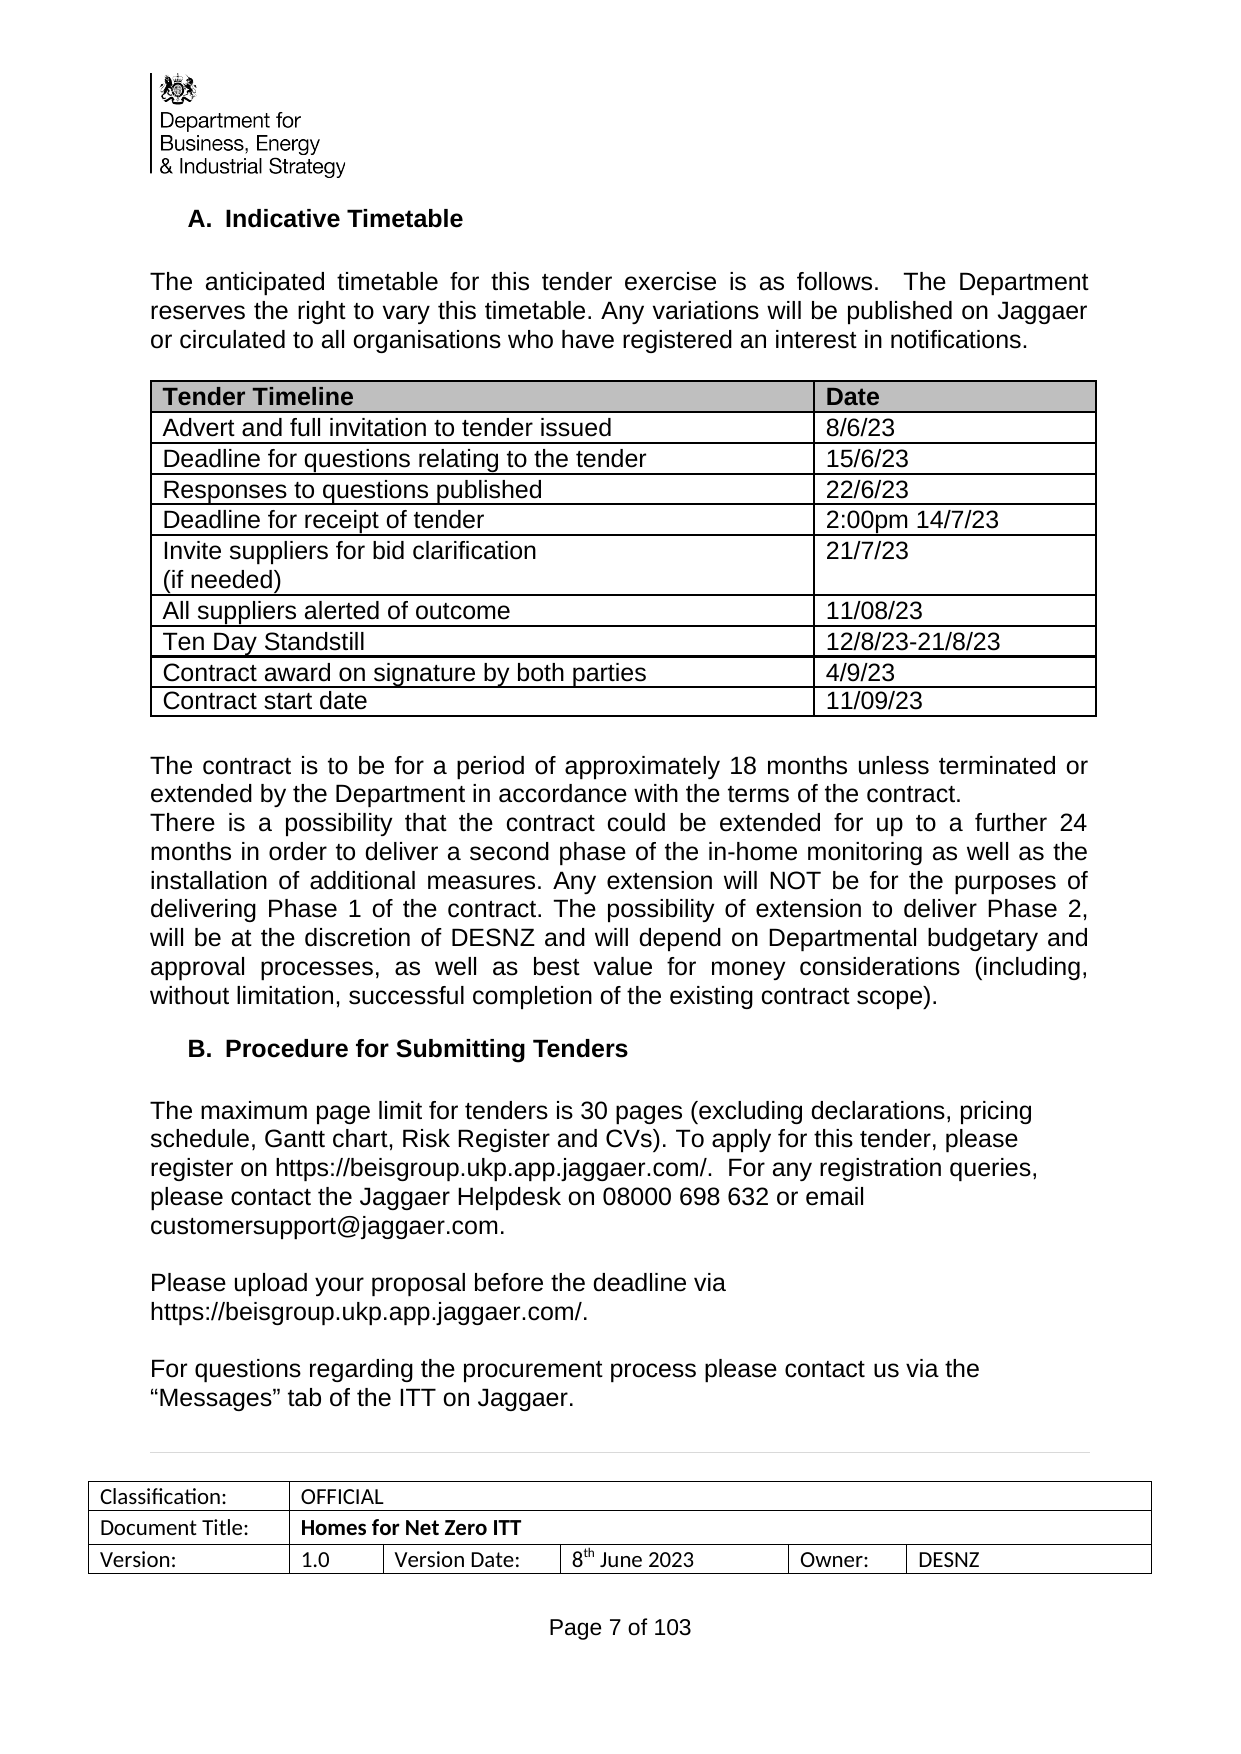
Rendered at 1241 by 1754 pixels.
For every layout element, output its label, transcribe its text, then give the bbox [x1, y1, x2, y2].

table_cell 22/6/23 [815, 475, 1095, 503]
table_header Tender Timeline [152, 382, 813, 411]
table_cell 8/6/23 [815, 413, 1095, 442]
table_cell Deadline for questions relating to the tender [152, 444, 813, 472]
table_cell Contract award on signature by both parties [152, 658, 813, 686]
picture [150, 73, 345, 178]
text The contract is to be for a period of approximately 18 months unless terminated or extended by the Department in accordance with the terms of the contract. [150, 751, 1090, 808]
table_cell Contract start date [152, 688, 813, 715]
table_cell 15/6/23 [815, 444, 1095, 472]
text The maximum page limit for tenders is 30 pages (excluding declarations, pricing schedule, Gantt chart, Risk Register and CVs). To apply for this tender, please register on https://beisgroup.ukp.app.jaggaer.com/. For any registration queries, please contact the Jaggaer Helpdesk on 08000 698 632 or email customersupport@jaggaer.com. [150, 1096, 1090, 1239]
table_cell 4/9/23 [815, 658, 1095, 686]
subtitle Indicative Timetable [187, 204, 1090, 232]
text There is a possibility that the contract could be extended for up to a further 24 months in order to deliver a second phase of the in-home monitoring as well as the installation of additional measures. Any extension will NOT be for the purposes of delivering Phase 1 of the contract. The possibility of extension to deliver Phase 2, will be at the discretion of DESNZ and will depend on Departmental budgetary and approval processes, as well as best value for money considerations (including, without limitation, successful completion of the existing contract scope). [150, 808, 1090, 1009]
text Please upload your proposal before the deadline via https://beisgroup.ukp.app.jaggaer.com/. [150, 1268, 1090, 1326]
table_cell All suppliers alerted of outcome [152, 596, 813, 624]
table_cell 12/8/23-21/8/23 [815, 627, 1095, 655]
table_cell 11/08/23 [815, 596, 1095, 624]
subtitle Procedure for Submitting Tenders [187, 1034, 1090, 1063]
table_cell Deadline for receipt of tender [152, 505, 813, 534]
table_header Date [815, 382, 1095, 411]
table_cell 11/09/23 [815, 688, 1095, 715]
table_cell Invite suppliers for bid clarification (if needed) [152, 536, 813, 594]
table_cell Ten Day Standstill [152, 627, 813, 655]
table_cell 21/7/23 [815, 536, 1095, 594]
text The anticipated timetable for this tender exercise is as follows. The Department reserves the right to vary this timetable. Any variations will be published on Jaggaer or circulated to all organisations who have registered an interest in notifications. [150, 267, 1090, 354]
table_cell 2:00pm 14/7/23 [815, 505, 1095, 534]
text For questions regarding the procurement process please contact us via the “Messages” tab of the ITT on Jaggaer. [150, 1354, 1090, 1438]
table_cell Advert and full invitation to tender issued [152, 413, 813, 442]
table_cell Responses to questions published [152, 475, 813, 503]
